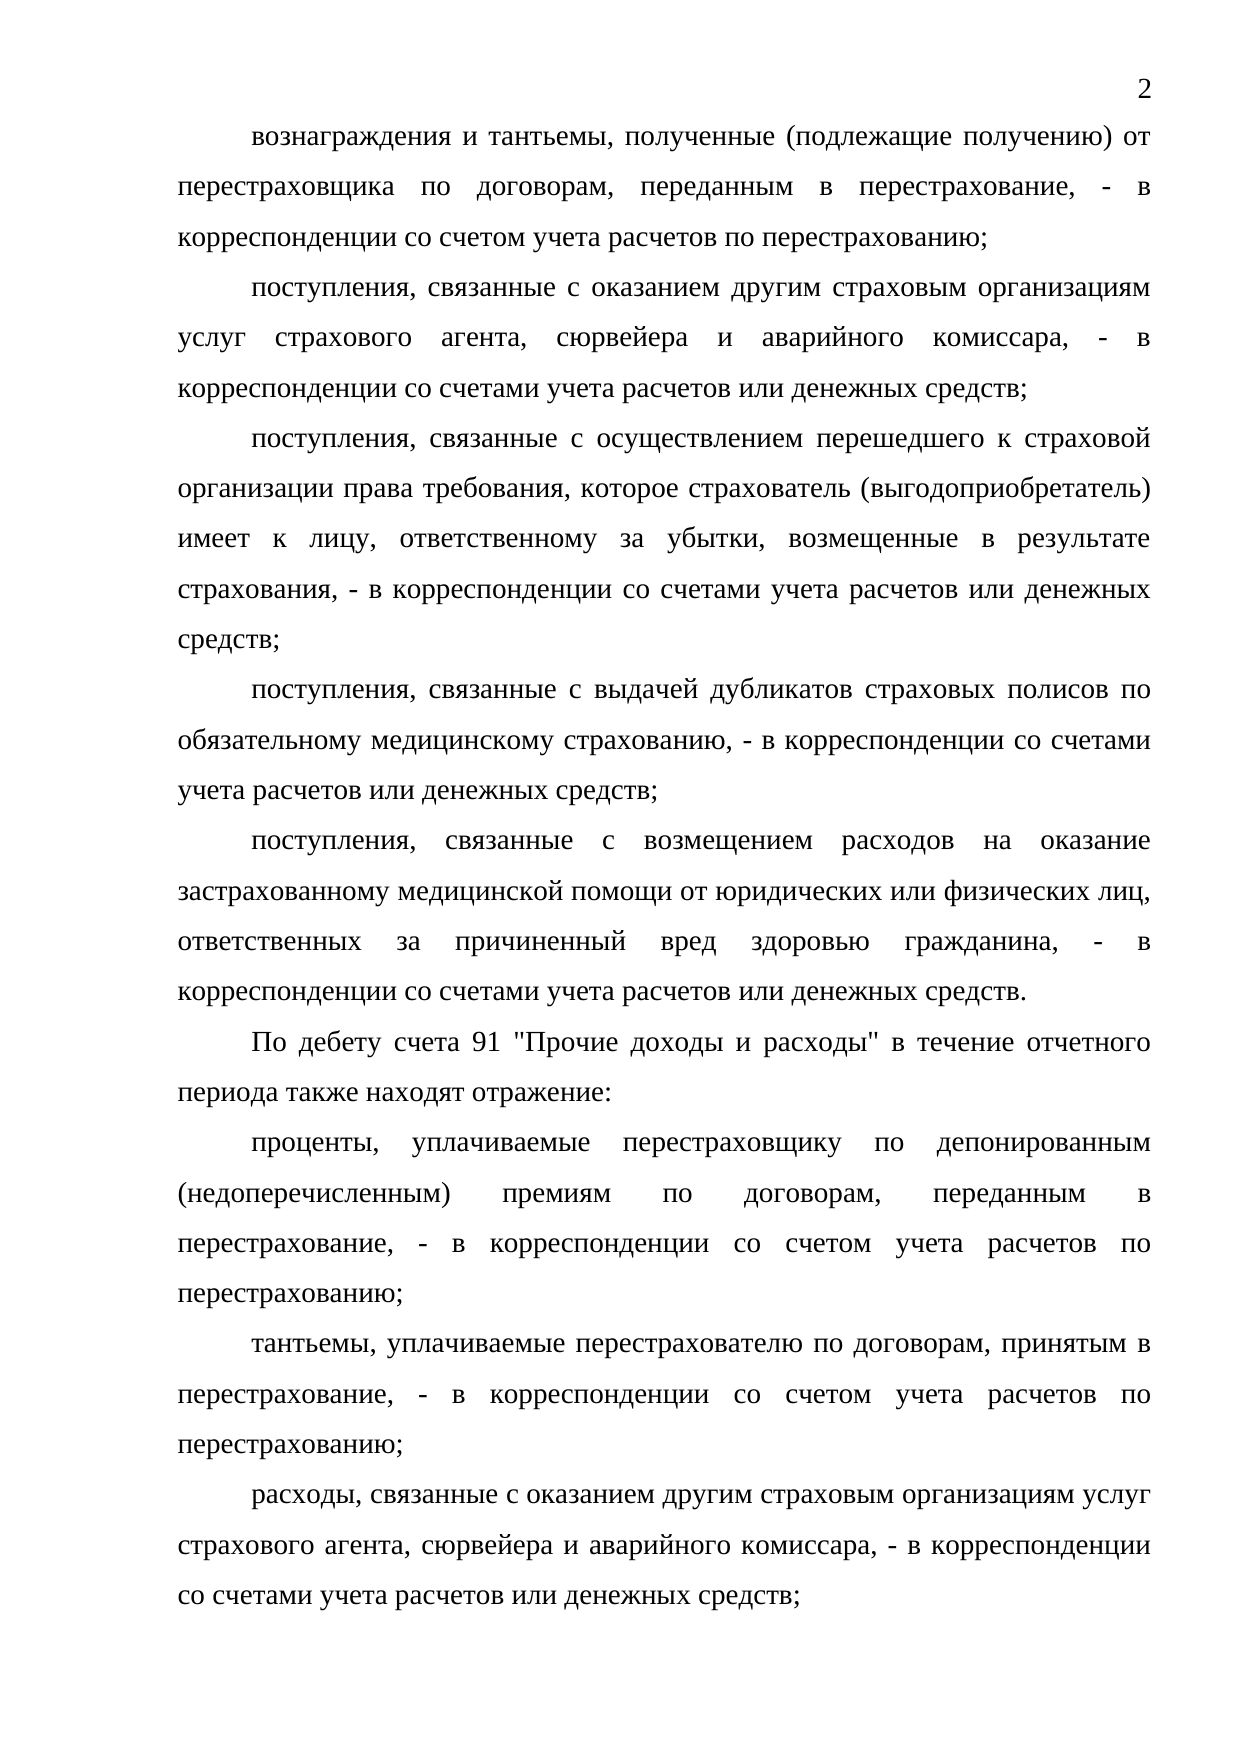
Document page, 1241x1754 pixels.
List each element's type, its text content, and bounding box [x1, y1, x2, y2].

text По дебету счета 91 "Прочие доходы и расходы" в течение отчетного периода также находят отражение: [177, 1024, 1152, 1108]
text расходы, связанные с оказанием другим страховым организациям услуг страхового агента, сюрвейера и аварийного комиссара, - в корреспонденции со счетами учета расчетов или денежных средств; [177, 1477, 1152, 1611]
text проценты, уплачиваемые перестраховщику по депонированным (недоперечисленным) премиям по договорам, переданным в перестрахование, - в корреспонденции со счетом учета расчетов по перестрахованию; [177, 1124, 1152, 1309]
text поступления, связанные с выдачей дубликатов страховых полисов по обязательному медицинскому страхованию, - в корреспонденции со счетами учета расчетов или денежных средств; [177, 672, 1152, 806]
text поступления, связанные с возмещением расходов на оказание застрахованному медицинской помощи от юридических или физических лиц, ответственных за причиненный вред здоровью гражданина, - в корреспонденции со счетами учета расчетов или денежных средств. [177, 822, 1152, 1007]
text поступления, связанные с осуществлением перешедшего к страховой организации права требования, которое страхователь (выгодоприобретатель) имеет к лицу, ответственному за убытки, возмещенные в результате страхования, - в корреспонденции со счетами учета расчетов или денежных средств; [177, 420, 1152, 655]
text вознаграждения и тантьемы, полученные (подлежащие получению) от перестраховщика по договорам, переданным в перестрахование, - в корреспонденции со счетом учета расчетов по перестрахованию; [177, 118, 1152, 252]
text тантьемы, уплачиваемые перестрахователю по договорам, принятым в перестрахование, - в корреспонденции со счетом учета расчетов по перестрахованию; [177, 1326, 1152, 1460]
text поступления, связанные с оказанием другим страховым организациям услуг страхового агента, сюрвейера и аварийного комиссара, - в корреспонденции со счетами учета расчетов или денежных средств; [177, 269, 1152, 403]
